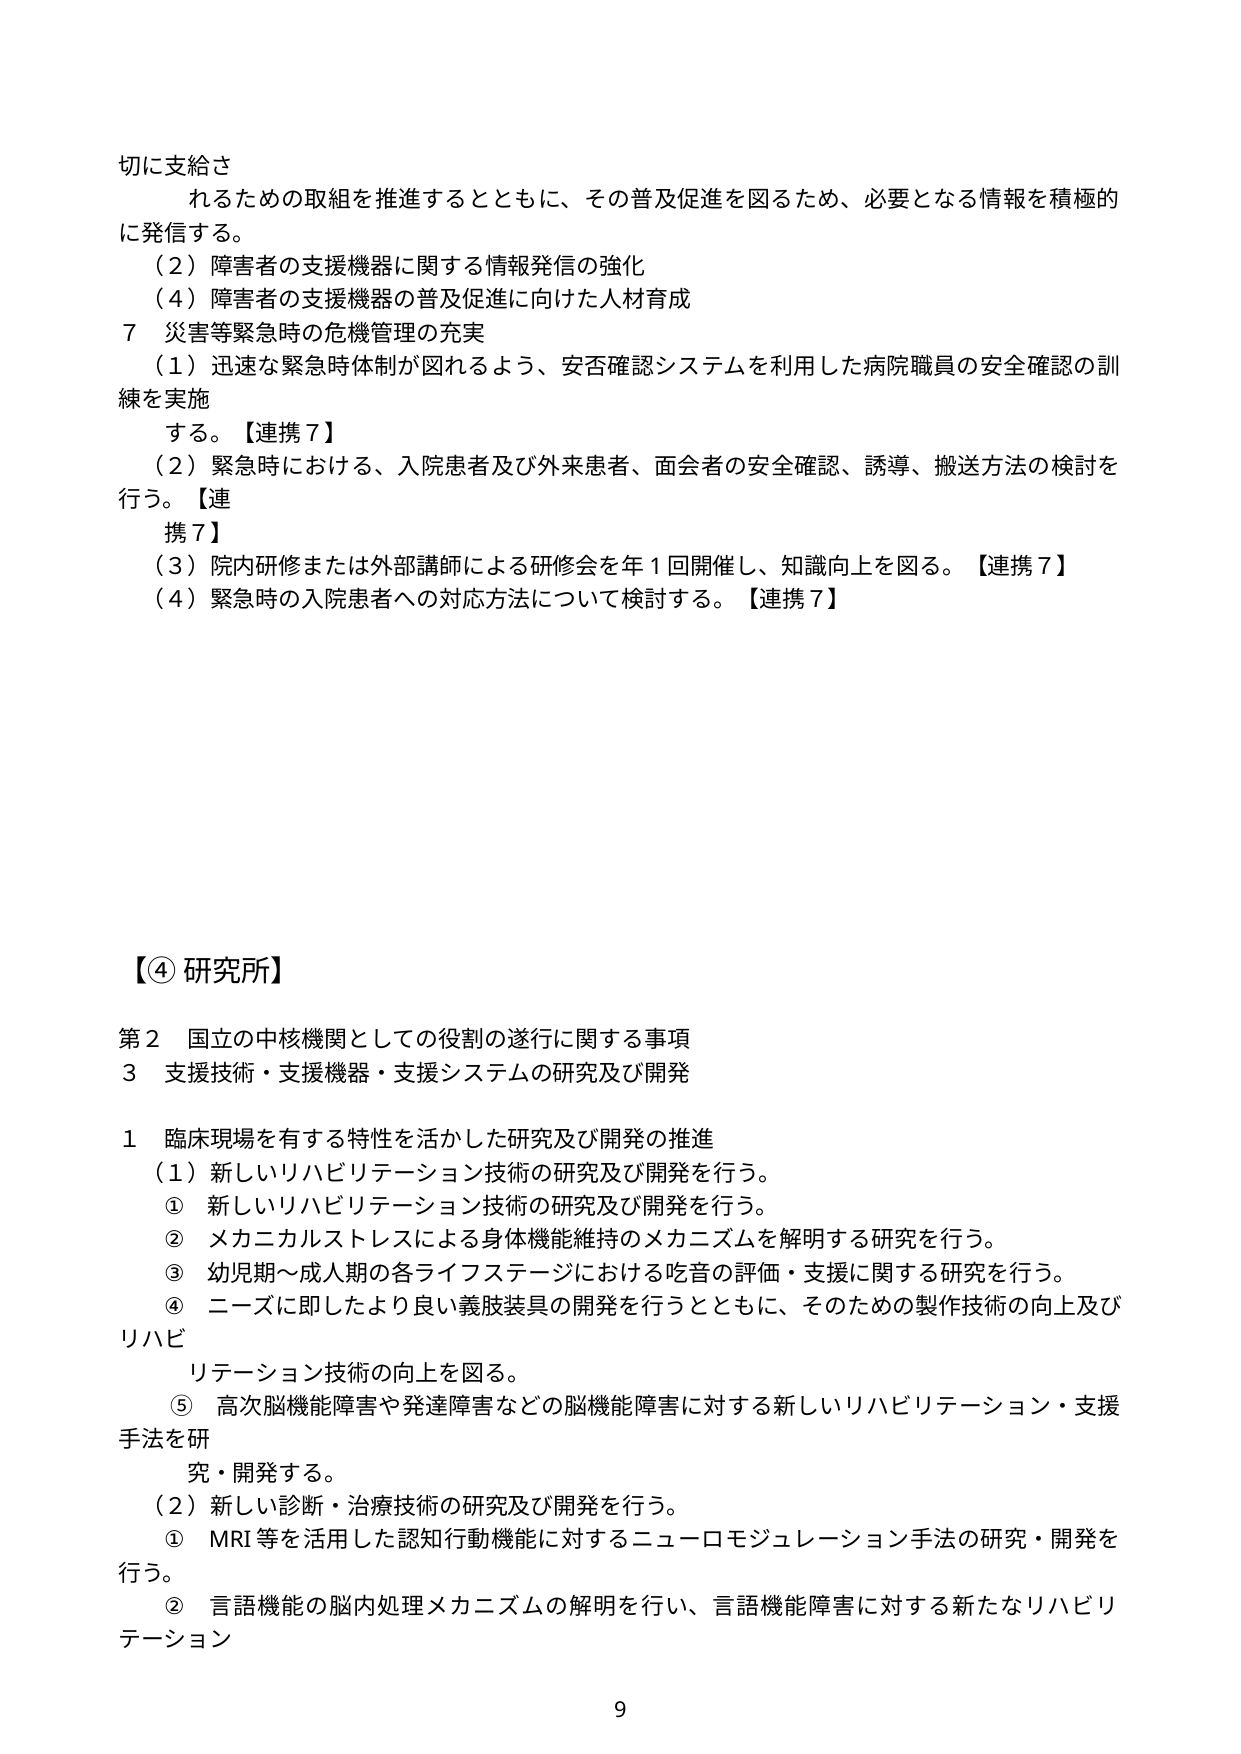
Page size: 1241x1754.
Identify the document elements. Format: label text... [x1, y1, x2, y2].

text （４）緊急時の入院患者への対応方法について検討する。【連携７】 [118, 581, 1122, 614]
text 【④ 研究所】 [118, 948, 1122, 990]
text （１）新しいリハビリテーション技術の研究及び開発を行う。 [118, 1154, 1122, 1188]
text ② メカニカルストレスによる身体機能維持のメカニズムを解明する研究を行う。 [118, 1221, 1122, 1254]
text 携７】 [118, 514, 1122, 548]
text 究・開発する。 [118, 1454, 1122, 1488]
text ３ 支援技術・支援機器・支援システムの研究及び開発 [118, 1054, 1122, 1088]
text ③ 幼児期〜成人期の各ライフステージにおける吃音の評価・支援に関する研究を行う。 [118, 1254, 1122, 1288]
text （３）院内研修または外部講師による研修会を年1回開催し、知識向上を図る。【連携７】 [118, 548, 1122, 581]
text する。【連携７】 [118, 414, 1122, 448]
text ⑤ 高次脳機能障害や発達障害などの脳機能障害に対する新しいリハビリテーション・支援手法を研 [118, 1388, 1122, 1454]
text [118, 148, 1122, 181]
text （２）新しい診断・治療技術の研究及び開発を行う。 [118, 1488, 1122, 1521]
text ① 新しいリハビリテーション技術の研究及び開発を行う。 [118, 1188, 1122, 1221]
text ② 言語機能の脳内処理メカニズムの解明を行い、言語機能障害に対する新たなリハビリテーション [118, 1588, 1122, 1654]
text れるための取組を推進するとともに、その普及促進を図るため、必要となる情報を積極的に発信する。 [118, 181, 1122, 248]
text （４）障害者の支援機器の普及促進に向けた人材育成 [118, 281, 1122, 314]
text （１）迅速な緊急時体制が図れるよう、安否確認システムを利用した病院職員の安全確認の訓練を実施 [118, 348, 1122, 414]
text 第２ 国立の中核機関としての役割の遂行に関する事項 [118, 1021, 1122, 1054]
text １ 臨床現場を有する特性を活かした研究及び開発の推進 [118, 1121, 1122, 1154]
text ７ 災害等緊急時の危機管理の充実 [118, 314, 1122, 348]
text ① MRI等を活用した認知行動機能に対するニューロモジュレーション手法の研究・開発を行う。 [118, 1521, 1122, 1588]
text （２）障害者の支援機器に関する情報発信の強化 [118, 248, 1122, 281]
text ④ ニーズに即したより良い義肢装具の開発を行うとともに、そのための製作技術の向上及びリハビ [118, 1288, 1122, 1354]
text リテーション技術の向上を図る。 [118, 1354, 1122, 1388]
text （２）緊急時における、入院患者及び外来患者、面会者の安全確認、誘導、搬送方法の検討を行う。【連 [118, 448, 1122, 514]
